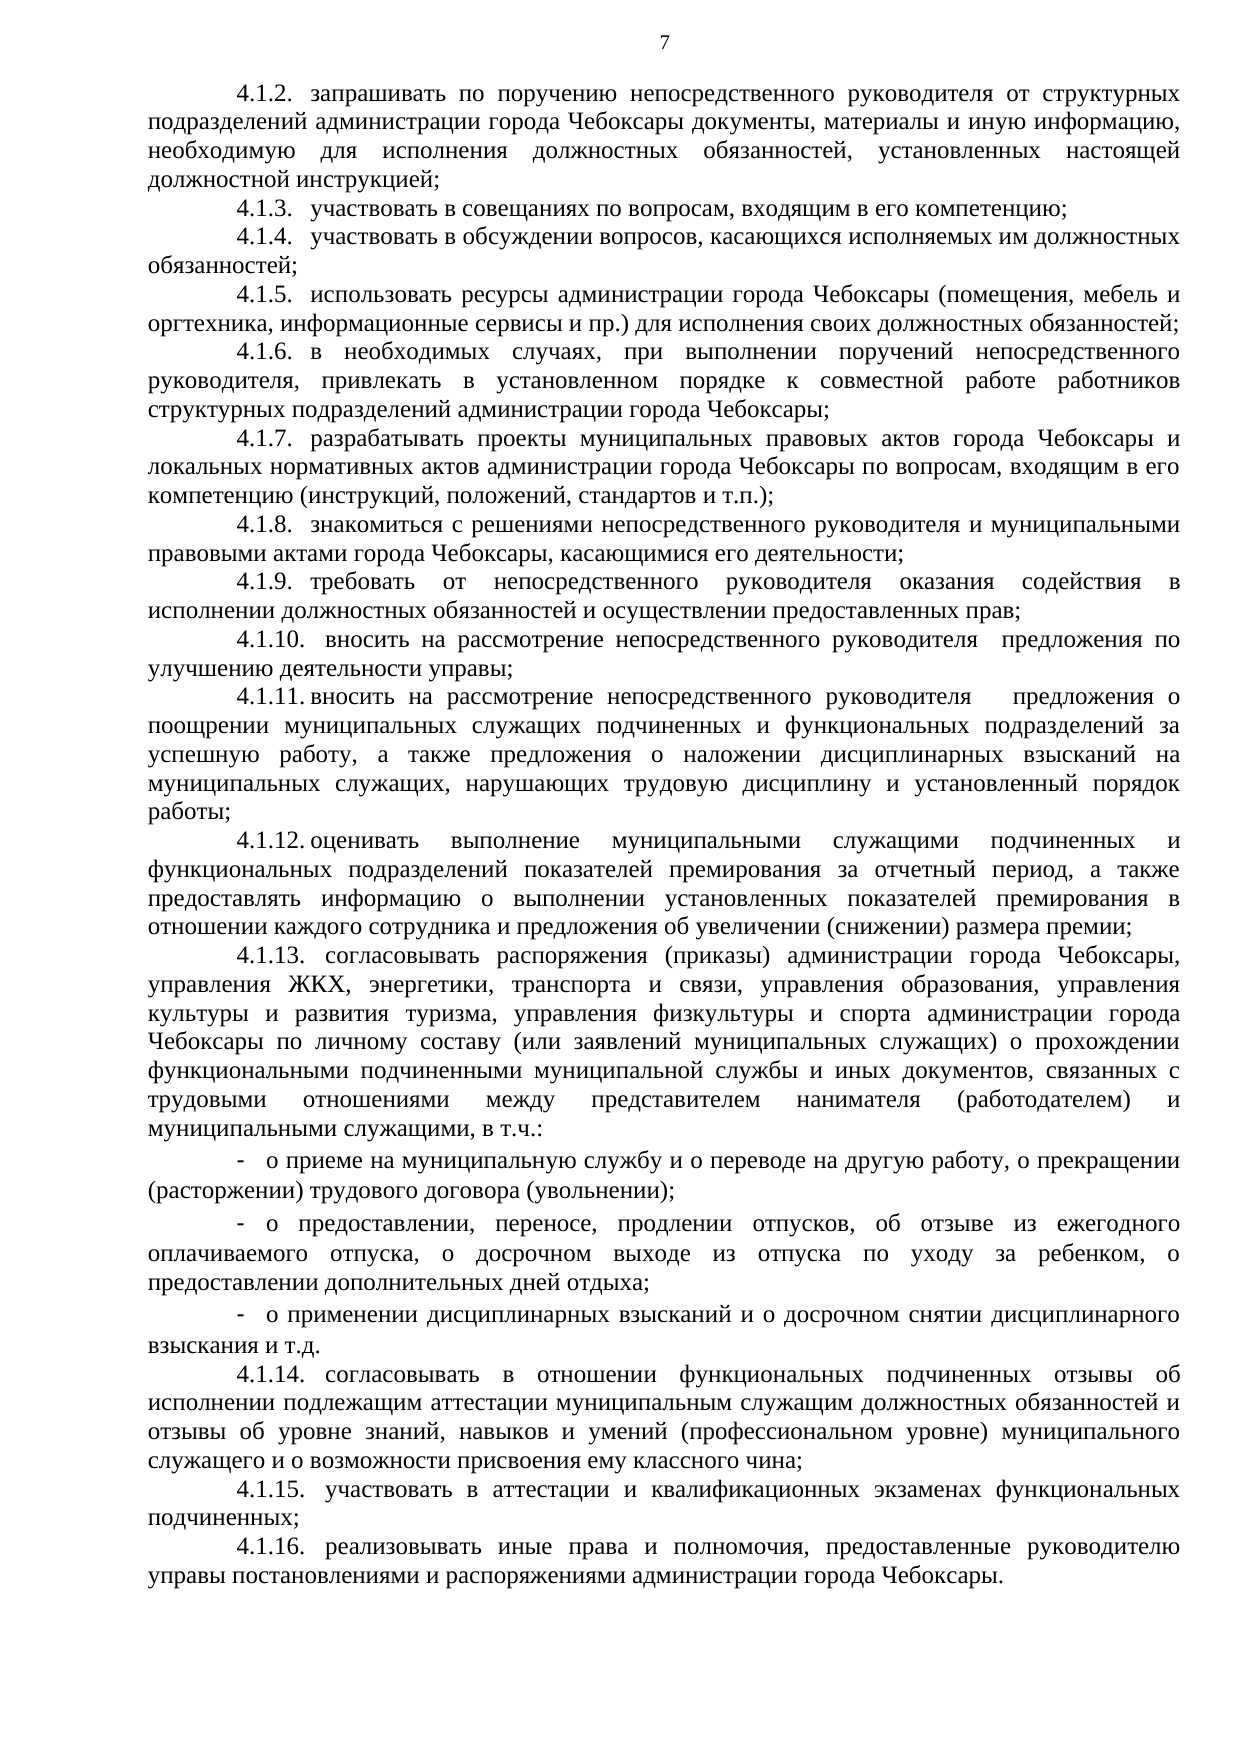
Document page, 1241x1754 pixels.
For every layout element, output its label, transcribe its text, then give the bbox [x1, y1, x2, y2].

list о предоставлении, переносе, продлении отпусков, об отзыве из ежегодного оплачиваемого отпуска, о досрочном выходе из отпуска по уходу за ребенком, о предоставлении дополнительных дней отдыха; [148, 1204, 1181, 1296]
list вносить на рассмотрение непосредственного руководителя предложения по улучшению деятельности управы; [148, 624, 1181, 681]
list знакомиться с решениями непосредственного руководителя и муниципальными правовыми актами города Чебоксары, касающимися его деятельности; [148, 509, 1181, 566]
list о применении дисциплинарных взысканий и о досрочном снятии дисциплинарного взыскания и т.д. [148, 1296, 1181, 1359]
list оценивать выполнение муниципальными служащими подчиненных и функциональных подразделений показателей премирования за отчетный период, а также предоставлять информацию о выполнении установленных показателей премирования в отношении каждого сотрудника и предложения об увеличении (снижении) размера премии; [148, 825, 1181, 940]
list о приеме на муниципальную службу и о переводе на другую работу, о прекращении (расторжении) трудового договора (увольнении); [148, 1141, 1181, 1204]
list вносить на рассмотрение непосредственного руководителя предложения о поощрении муниципальных служащих подчиненных и функциональных подразделений за успешную работу, а также предложения о наложении дисциплинарных взысканий на муниципальных служащих, нарушающих трудовую дисциплину и установленный порядок работы; [148, 681, 1181, 825]
list участвовать в аттестации и квалификационных экзаменах функциональных подчиненных; [148, 1474, 1181, 1531]
list участвовать в совещаниях по вопросам, входящим в его компетенцию; [148, 193, 1181, 221]
list участвовать в обсуждении вопросов, касающихся исполняемых им должностных обязанностей; [148, 221, 1181, 279]
list реализовывать иные права и полномочия, предоставленные руководителю управы постановлениями и распоряжениями администрации города Чебоксары. [148, 1531, 1181, 1589]
list требовать от непосредственного руководителя оказания содействия в исполнении должностных обязанностей и осуществлении предоставленных прав; [148, 566, 1181, 624]
list в необходимых случаях, при выполнении поручений непосредственного руководителя, привлекать в установленном порядке к совместной работе работников структурных подразделений администрации города Чебоксары; [148, 336, 1181, 423]
list разрабатывать проекты муниципальных правовых актов города Чебоксары и локальных нормативных актов администрации города Чебоксары по вопросам, входящим в его компетенцию (инструкций, положений, стандартов и т.п.); [148, 423, 1181, 509]
list использовать ресурсы администрации города Чебоксары (помещения, мебель и оргтехника, информационные сервисы и пр.) для исполнения своих должностных обязанностей; [148, 279, 1181, 336]
list запрашивать по поручению непосредственного руководителя от структурных подразделений администрации города Чебоксары документы, материалы и иную информацию, необходимую для исполнения должностных обязанностей, установленных настоящей должностной инструкцией; [148, 78, 1181, 193]
list согласовывать в отношении функциональных подчиненных отзывы об исполнении подлежащим аттестации муниципальным служащим должностных обязанностей и отзывы об уровне знаний, навыков и умений (профессиональном уровне) муниципального служащего и о возможности присвоения ему классного чина; [148, 1359, 1181, 1474]
list согласовывать распоряжения (приказы) администрации города Чебоксары, управления ЖКХ, энергетики, транспорта и связи, управления образования, управления культуры и развития туризма, управления физкультуры и спорта администрации города Чебоксары по личному составу (или заявлений муниципальных служащих) о прохождении функциональными подчиненными муниципальной службы и иных документов, связанных с трудовыми отношениями между представителем нанимателя (работодателем) и муниципальными служащими, в т.ч.: [148, 940, 1181, 1141]
